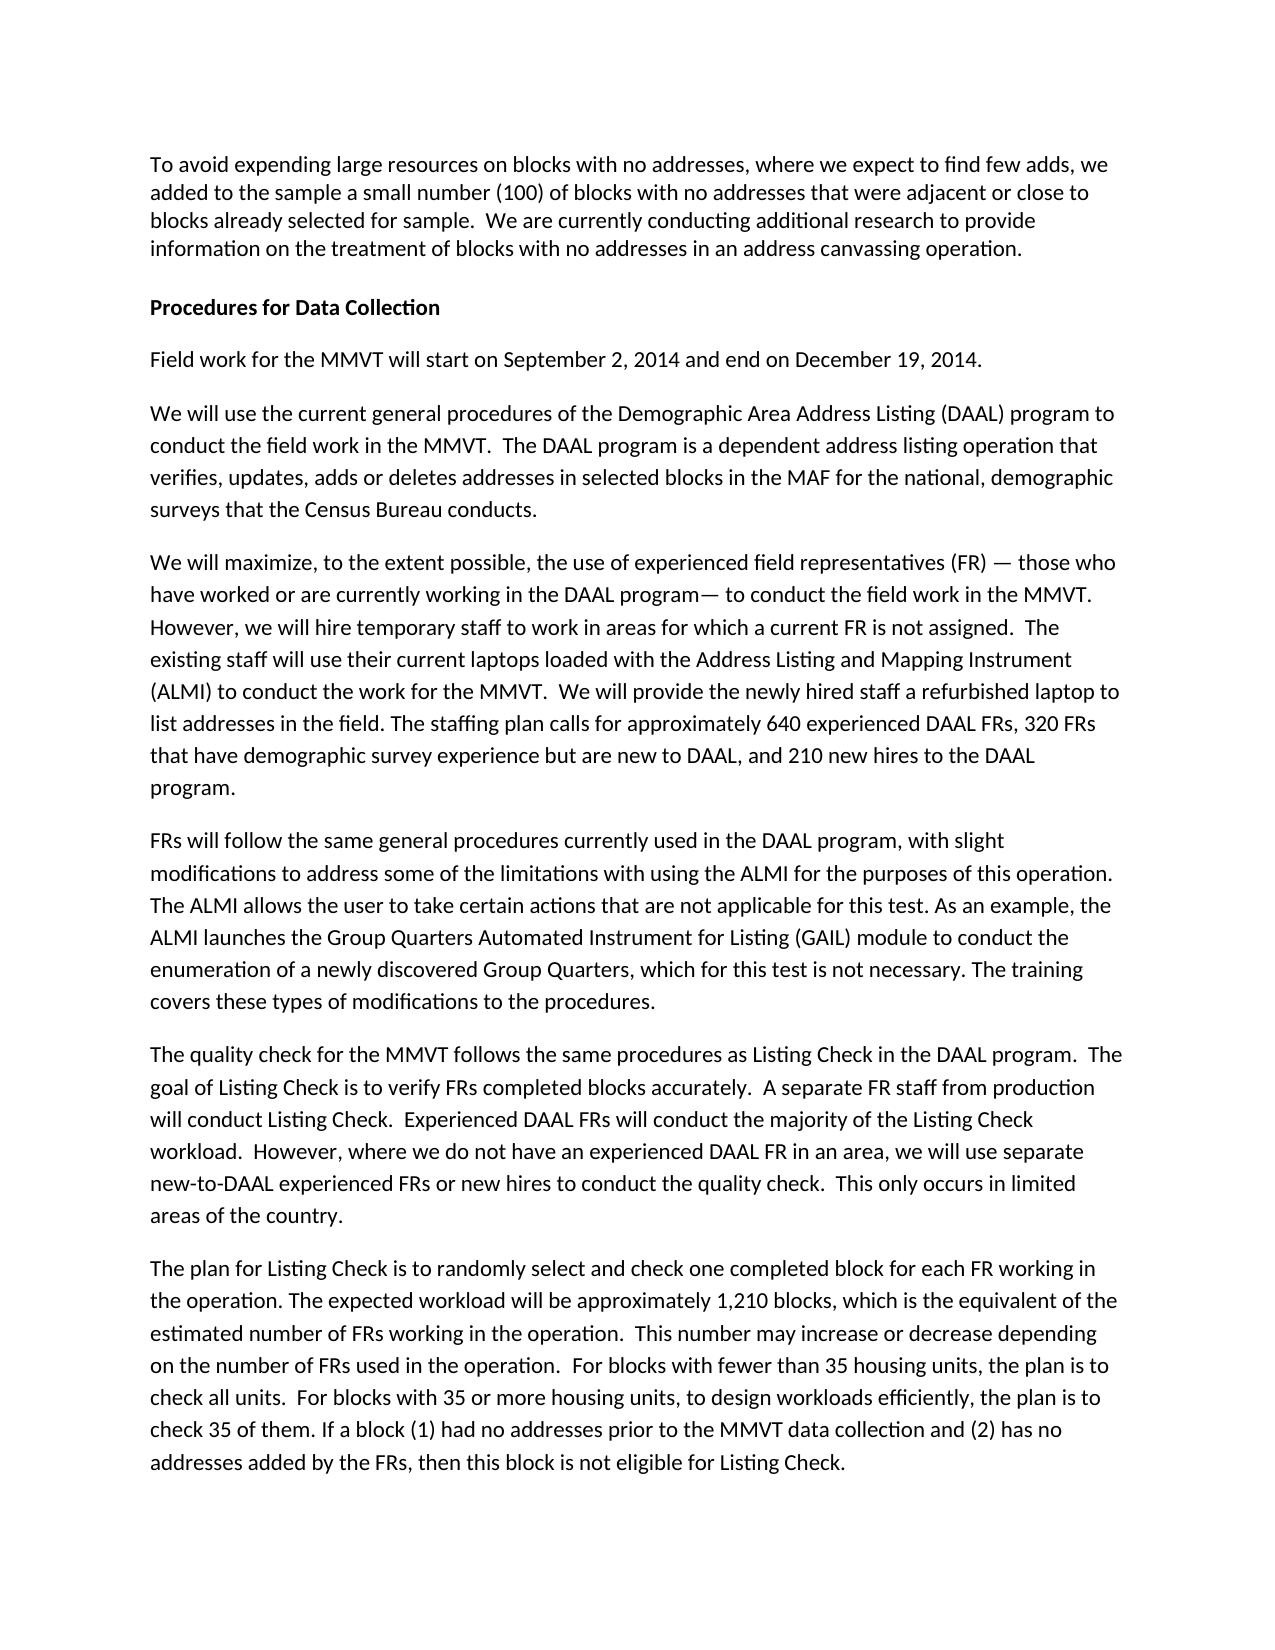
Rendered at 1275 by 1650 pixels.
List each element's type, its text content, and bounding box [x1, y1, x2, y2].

text Field work for the MMVT will start on September 2, 2014 and end on December 19, 2014. [150, 346, 1125, 374]
text To avoid expending large resources on blocks with no addresses, where we expect to find few adds, we added to the sample a small number (100) of blocks with no addresses that were adjacent or close to blocks already selected for sample. We are currently conducting additional research to provide information on the treatment of blocks with no addresses in an address canvassing operation. [150, 150, 1125, 262]
text We will use the current general procedures of the Demographic Area Address Listing (DAAL) program to conduct the field work in the MMVT. The DAAL program is a dependent address listing operation that verifies, updates, adds or deletes addresses in selected blocks in the MAF for the national, demographic surveys that the Census Bureau conducts. [150, 399, 1125, 523]
text FRs will follow the same general procedures currently used in the DAAL program, with slight modifications to address some of the limitations with using the ALMI for the purposes of this operation. The ALMI allows the user to take certain actions that are not applicable for this test. As an example, the ALMI launches the Group Quarters Automated Instrument for Listing (GAIL) module to conduct the enumeration of a newly discovered Group Quarters, which for this test is not necessary. The training covers these types of modifications to the procedures. [150, 827, 1125, 1016]
text The quality check for the MMVT follows the same procedures as Listing Check in the DAAL program. The goal of Listing Check is to verify FRs completed blocks accurately. A separate FR staff from production will conduct Listing Check. Experienced DAAL FRs will conduct the majority of the Listing Check workload. However, where we do not have an experienced DAAL FR in an area, we will use separate new-to-DAAL experienced FRs or new hires to conduct the quality check. This only occurs in limited areas of the country. [150, 1041, 1125, 1229]
text We will maximize, to the extent possible, the use of experienced field representatives (FR) — those who have worked or are currently working in the DAAL program— to conduct the field work in the MMVT. However, we will hire temporary staff to work in areas for which a current FR is not assigned. The existing staff will use their current laptops loaded with the Address Listing and Mapping Instrument (ALMI) to conduct the work for the MMVT. We will provide the newly hired staff a refurbished laptop to list addresses in the field. The staffing plan calls for approximately 640 experienced DAAL FRs, 320 FRs that have demographic survey experience but are new to DAAL, and 210 new hires to the DAAL program. [150, 548, 1125, 802]
text Procedures for Data Collection [150, 293, 1125, 321]
text The plan for Listing Check is to randomly select and check one completed block for each FR working in the operation. The expected workload will be approximately 1,210 blocks, which is the equivalent of the estimated number of FRs working in the operation. This number may increase or decrease depending on the number of FRs used in the operation. For blocks with fewer than 35 housing units, the plan is to check all units. For blocks with 35 or more housing units, to design workloads efficiently, the plan is to check 35 of them. If a block (1) had no addresses prior to the MMVT data collection and (2) has no addresses added by the FRs, then this block is not eligible for Listing Check. [150, 1254, 1125, 1476]
